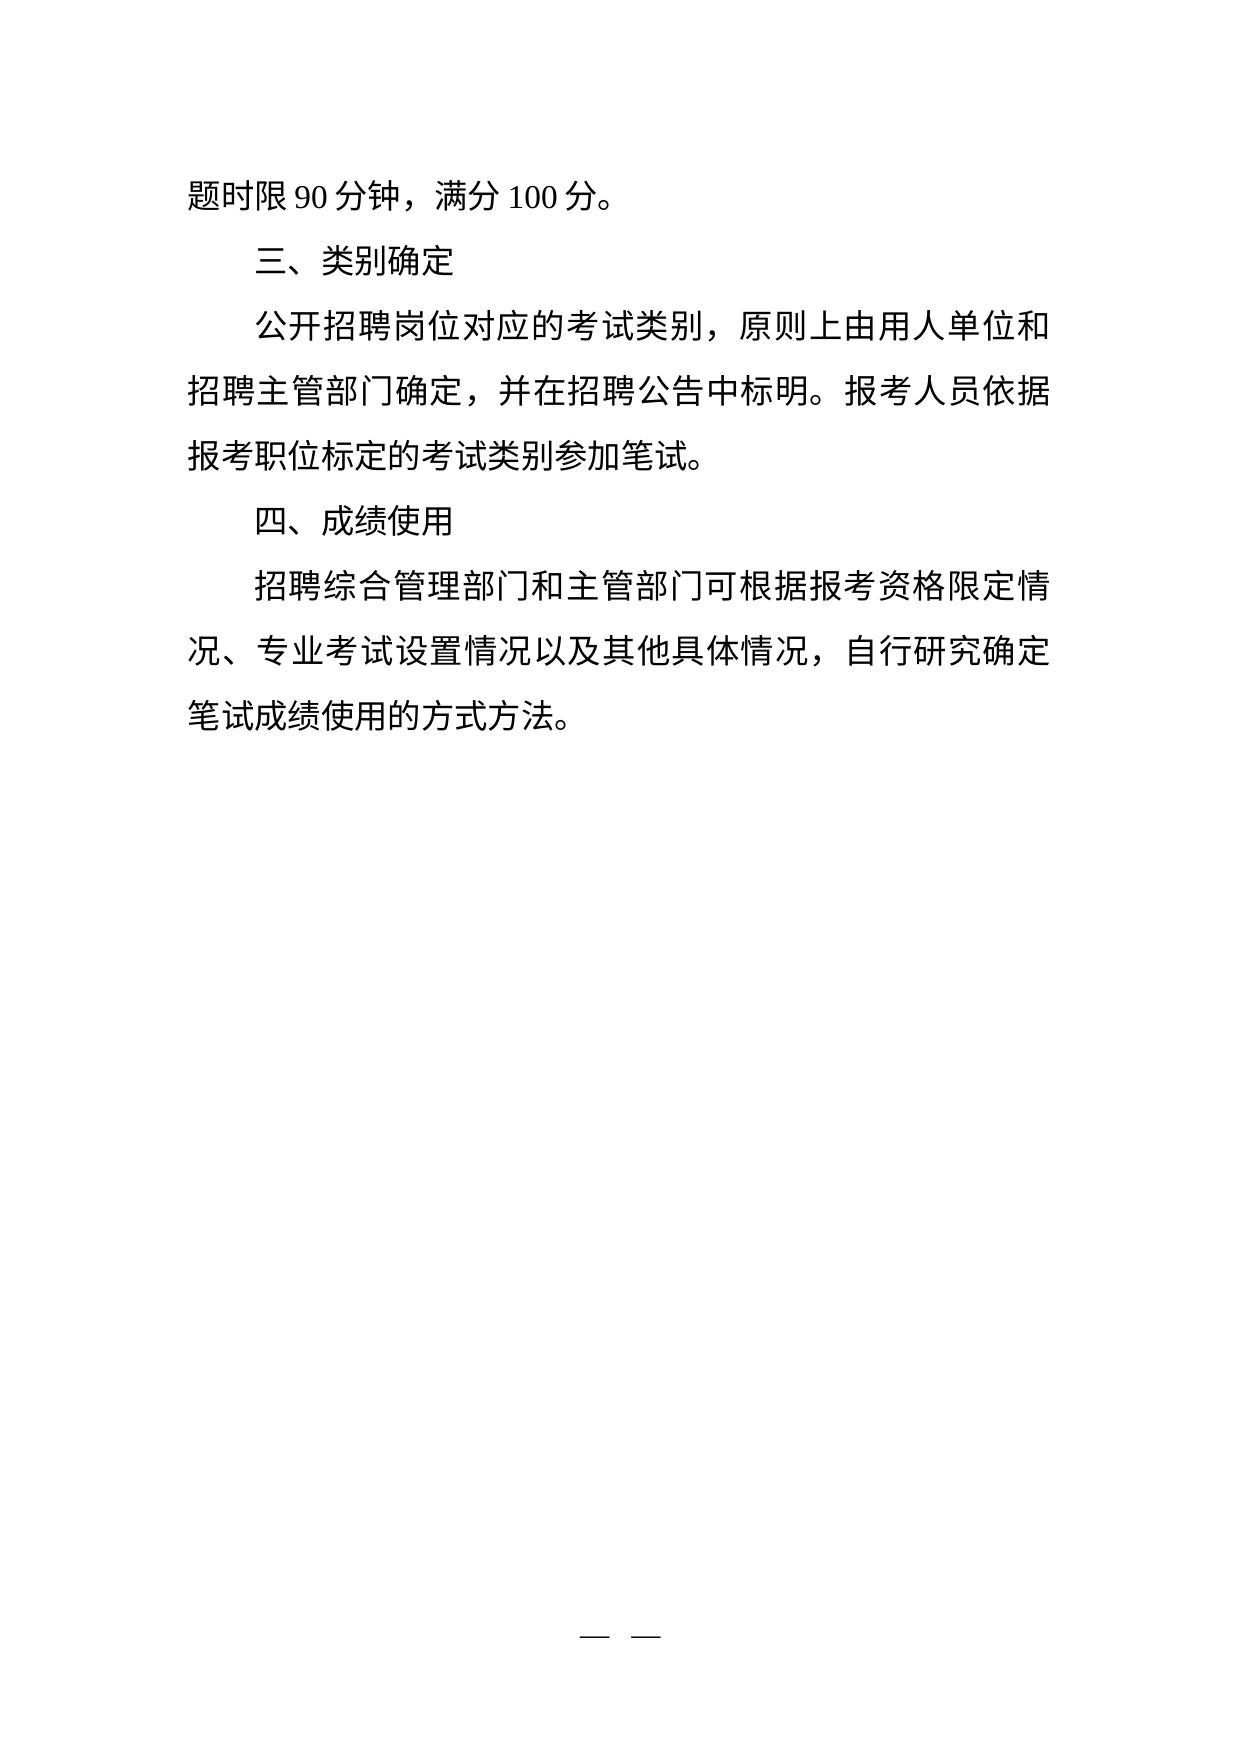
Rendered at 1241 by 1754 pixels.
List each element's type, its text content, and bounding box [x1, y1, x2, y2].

text 四、成绩使用 [187, 487, 1053, 552]
text 公开招聘岗位对应的考试类别，原则上由用人单位和招聘主管部门确定，并在招聘公告中标明。报考人员依据报考职位标定的考试类别参加笔试。 [187, 292, 1053, 487]
text 招聘综合管理部门和主管部门可根据报考资格限定情况、专业考试设置情况以及其他具体情况，自行研究确定笔试成绩使用的方式方法。 [187, 552, 1053, 747]
text 三、类别确定 [187, 227, 1053, 292]
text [187, 162, 1053, 227]
